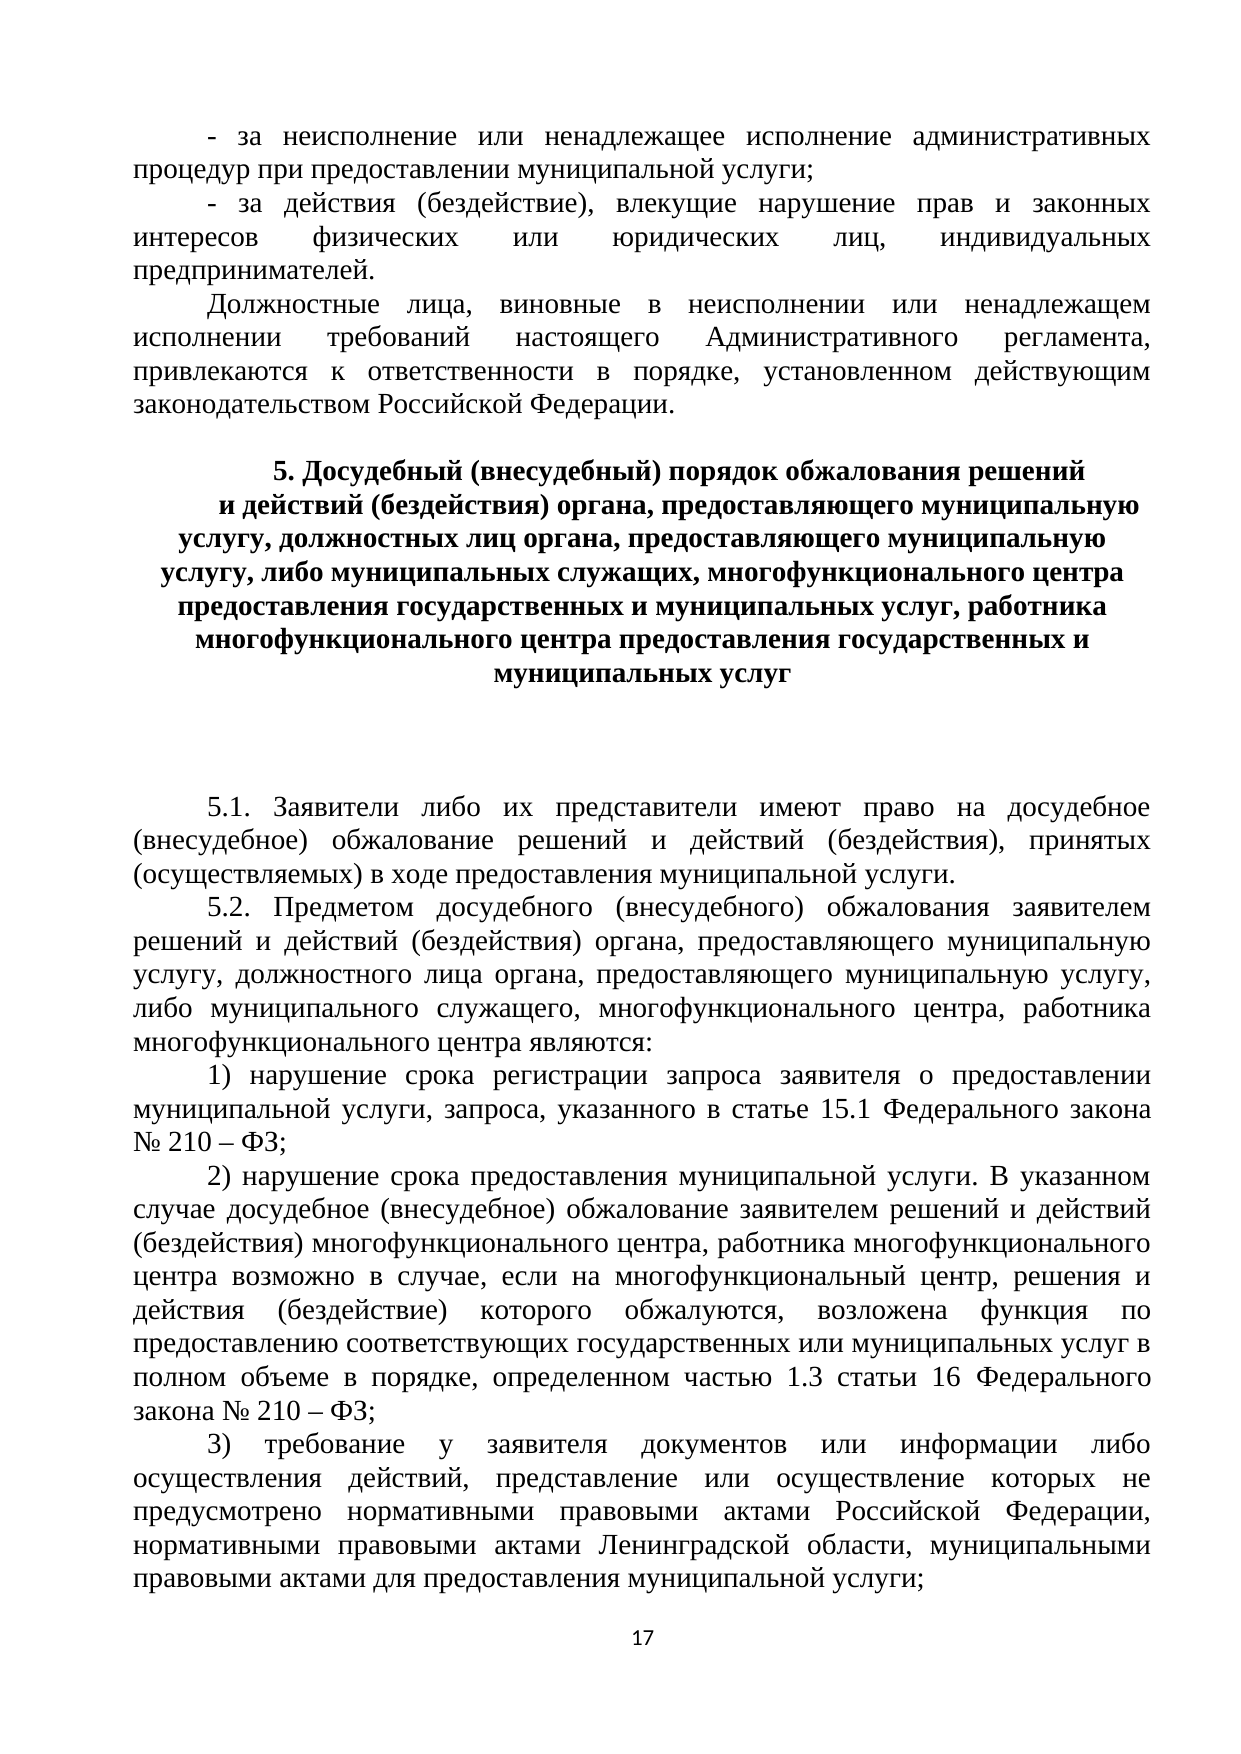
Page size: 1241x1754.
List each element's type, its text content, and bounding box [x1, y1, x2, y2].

text и действий (бездействия) органа, предоставляющего муниципальную услугу, должностных лиц органа, предоставляющего муниципальную услугу, либо муниципальных служащих, многофункционального центра предоставления государственных и муниципальных услуг, работника многофункционального центра предоставления государственных и муниципальных услуг [133, 487, 1152, 688]
text - за неисполнение или ненадлежащее исполнение административных процедур при предоставлении муниципальной услуги; [133, 118, 1152, 185]
text - за действия (бездействие), влекущие нарушение прав и законных интересов физических или юридических лиц, индивидуальных предпринимателей. [133, 185, 1152, 286]
text 5. Досудебный (внесудебный) порядок обжалования решений [133, 453, 1152, 487]
text 3) требование у заявителя документов или информации либо осуществления действий, представление или осуществление которых не предусмотрено нормативными правовыми актами Российской Федерации, нормативными правовыми актами Ленинградской области, муниципальными правовыми актами для предоставления муниципальной услуги; [133, 1426, 1152, 1594]
text 5.1. Заявители либо их представители имеют право на досудебное (внесудебное) обжалование решений и действий (бездействия), принятых (осуществляемых) в ходе предоставления муниципальной услуги. [133, 789, 1152, 889]
text Должностные лица, виновные в неисполнении или ненадлежащем исполнении требований настоящего Административного регламента, привлекаются к ответственности в порядке, установленном действующим законодательством Российской Федерации. [133, 286, 1152, 420]
text 1) нарушение срока регистрации запроса заявителя о предоставлении муниципальной услуги, запроса, указанного в статье 15.1 Федерального закона № 210 – ФЗ; [133, 1057, 1152, 1158]
text 5.2. Предметом досудебного (внесудебного) обжалования заявителем решений и действий (бездействия) органа, предоставляющего муниципальную услугу, должностного лица органа, предоставляющего муниципальную услугу, либо муниципального служащего, многофункционального центра, работника многофункционального центра являются: [133, 889, 1152, 1057]
text 2) нарушение срока предоставления муниципальной услуги. В указанном случае досудебное (внесудебное) обжалование заявителем решений и действий (бездействия) многофункционального центра, работника многофункционального центра возможно в случае, если на многофункциональный центр, решения и действия (бездействие) которого обжалуются, возложена функция по предоставлению соответствующих государственных или муниципальных услуг в полном объеме в порядке, определенном частью 1.3 статьи 16 Федерального закона № 210 – ФЗ; [133, 1158, 1152, 1426]
